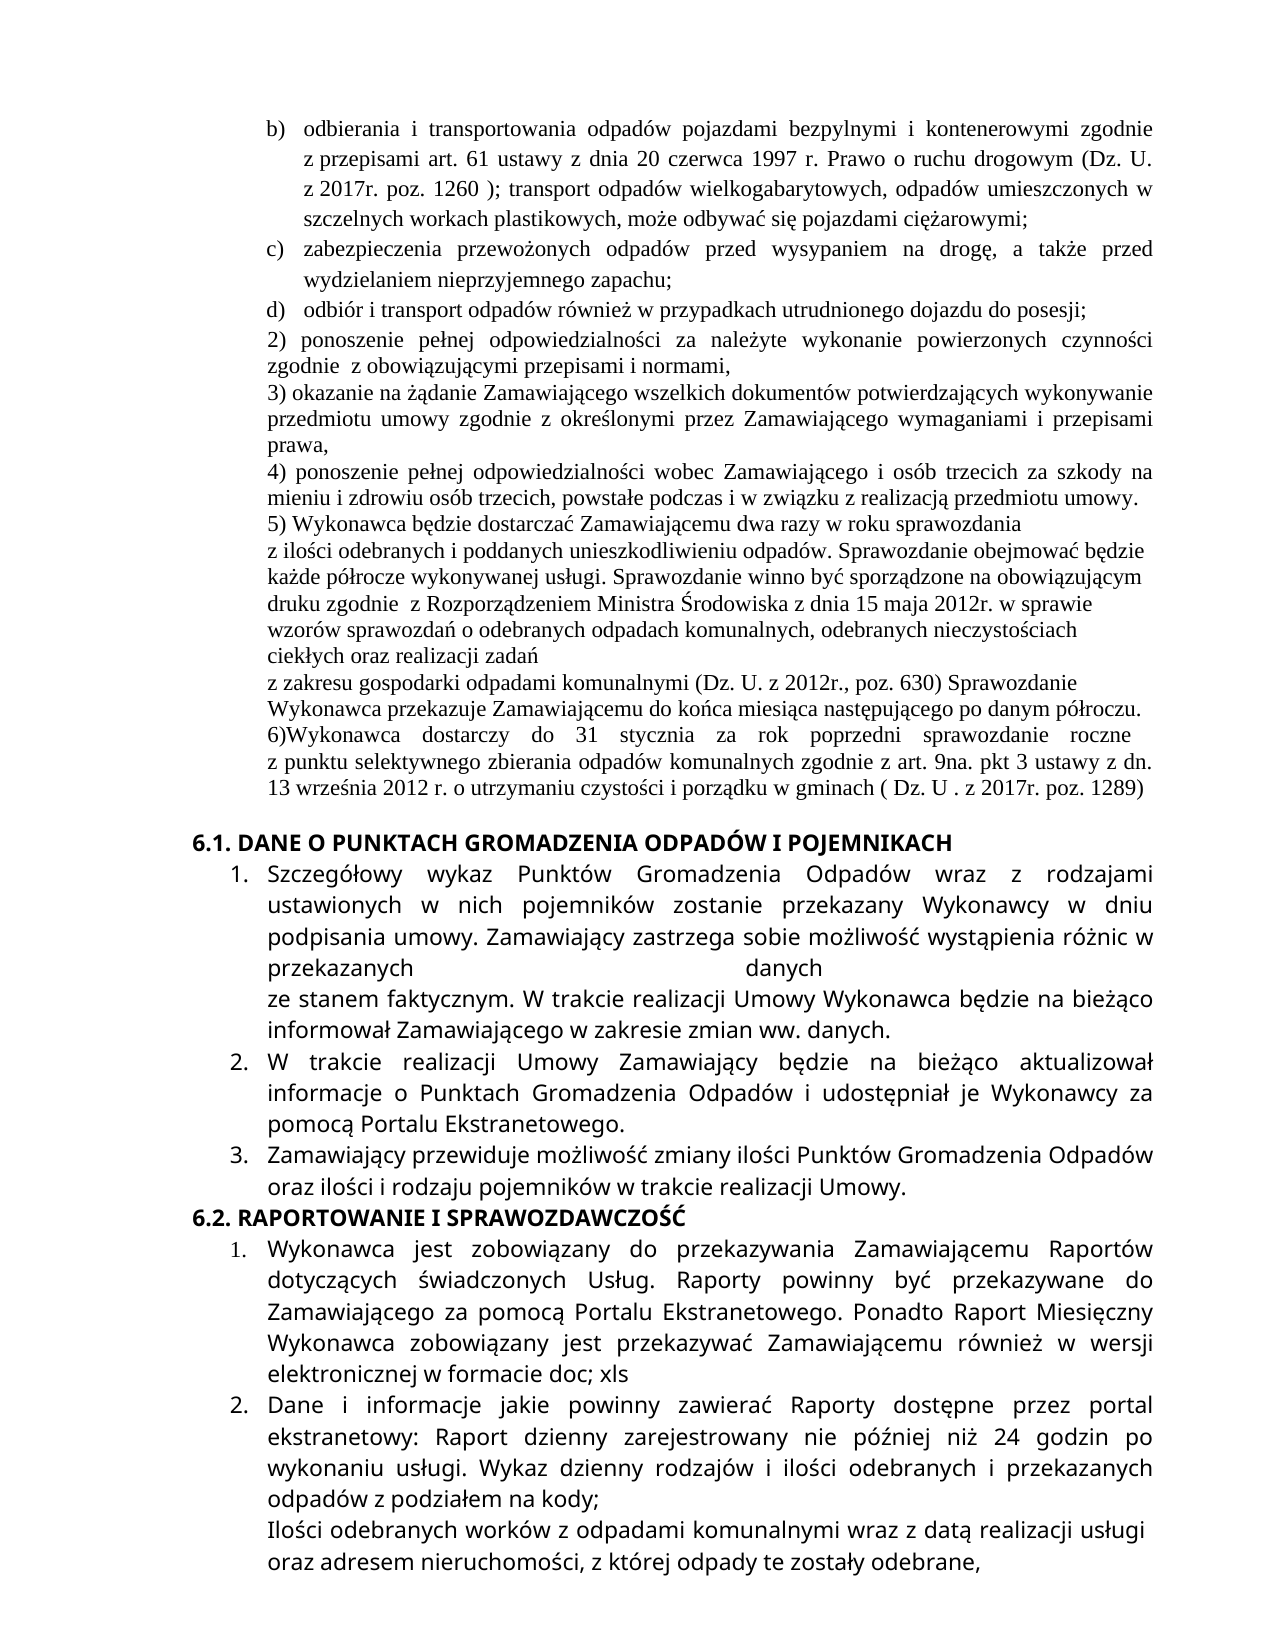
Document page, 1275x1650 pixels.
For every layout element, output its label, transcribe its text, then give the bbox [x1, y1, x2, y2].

list zabezpieczenia przewożonych odpadów przed wysypaniem na drogę, a także przed wydzielaniem nieprzyjemnego zapachu; [266, 235, 1154, 292]
list W trakcie realizacji Umowy Zamawiający będzie na bieżąco aktualizował informacje o Punktach Gromadzenia Odpadów i udostępniał je Wykonawcy za pomocą Portalu Ekstranetowego. [229, 1046, 1154, 1139]
text 6.2. RAPORTOWANIE I SPRAWOZDAWCZOŚĆ [192, 1202, 1154, 1233]
list Wykonawca jest zobowiązany do przekazywania Zamawiającemu Raportów dotyczących świadczonych Usług. Raporty powinny być przekazywane do Zamawiającego za pomocą Portalu Ekstranetowego. Ponadto Raport Miesięczny Wykonawca zobowiązany jest przekazywać Zamawiającemu również w wersji elektronicznej w formacie doc; xls [229, 1233, 1154, 1389]
text 6)Wykonawca dostarczy do 31 stycznia za rok poprzedni sprawozdanie roczne z punktu selektywnego zbierania odpadów komunalnych zgodnie z art. 9na. pkt 3 ustawy z dn. 13 września 2012 r. o utrzymaniu czystości i porządku w gminach ( Dz. U . z 2017r. poz. 1289) [267, 721, 1154, 800]
text 3) okazanie na żądanie Zamawiającego wszelkich dokumentów potwierdzających wykonywanie przedmiotu umowy zgodnie z określonymi przez Zamawiającego wymaganiami i przepisami prawa, [267, 379, 1154, 458]
list Zamawiający przewiduje możliwość zmiany ilości Punktów Gromadzenia Odpadów oraz ilości i rodzaju pojemników w trakcie realizacji Umowy. [229, 1139, 1154, 1202]
text Ilości odebranych worków z odpadami komunalnymi wraz z datą realizacji usługi oraz adresem nieruchomości, z której odpady te zostały odebrane, [267, 1514, 1154, 1577]
text 4) ponoszenie pełnej odpowiedzialności wobec Zamawiającego i osób trzecich za szkody na mieniu i zdrowiu osób trzecich, powstałe podczas i w związku z realizacją przedmiotu umowy. [267, 458, 1154, 511]
list Dane i informacje jakie powinny zawierać Raporty dostępne przez portal ekstranetowy: Raport dzienny zarejestrowany nie później niż 24 godzin po wykonaniu usługi. Wykaz dzienny rodzajów i ilości odebranych i przekazanych odpadów z podziałem na kody; [229, 1389, 1154, 1514]
text 5) Wykonawca będzie dostarczać Zamawiającemu dwa razy w roku sprawozdania z ilości odebranych i poddanych unieszkodliwieniu odpadów. Sprawozdanie obejmować będzie każde półrocze wykonywanej usługi. Sprawozdanie winno być sporządzone na obowiązującym druku zgodnie z Rozporządzeniem Ministra Środowiska z dnia 15 maja 2012r. w sprawie wzorów sprawozdań o odebranych odpadach komunalnych, odebranych nieczystościach ciekłych oraz realizacji zadań z zakresu gospodarki odpadami komunalnymi (Dz. U. z 2012r., poz. 630) Sprawozdanie Wykonawca przekazuje Zamawiającemu do końca miesiąca następującego po danym półroczu. [267, 511, 1154, 721]
text 6.1. DANE O PUNKTACH GROMADZENIA ODPADÓW I POJEMNIKACH [192, 827, 1154, 858]
list odbiór i transport odpadów również w przypadkach utrudnionego dojazdu do posesji; [266, 296, 1154, 322]
list Szczegółowy wykaz Punktów Gromadzenia Odpadów wraz z rodzajami ustawionych w nich pojemników zostanie przekazany Wykonawcy w dniu podpisania umowy. Zamawiający zastrzega sobie możliwość wystąpienia różnic w przekazanych danych ze stanem faktycznym. W trakcie realizacji Umowy Wykonawca będzie na bieżąco informował Zamawiającego w zakresie zmian ww. danych. [229, 858, 1154, 1046]
text 2) ponoszenie pełnej odpowiedzialności za należyte wykonanie powierzonych czynności zgodnie z obowiązującymi przepisami i normami, [267, 326, 1154, 379]
list odbierania i transportowania odpadów pojazdami bezpylnymi i kontenerowymi zgodnie z przepisami art. 61 ustawy z dnia 20 czerwca 1997 r. Prawo o ruchu drogowym (Dz. U. z 2017r. poz. 1260 ); transport odpadów wielkogabarytowych, odpadów umieszczonych w szczelnych workach plastikowych, może odbywać się pojazdami ciężarowymi; [266, 114, 1154, 232]
